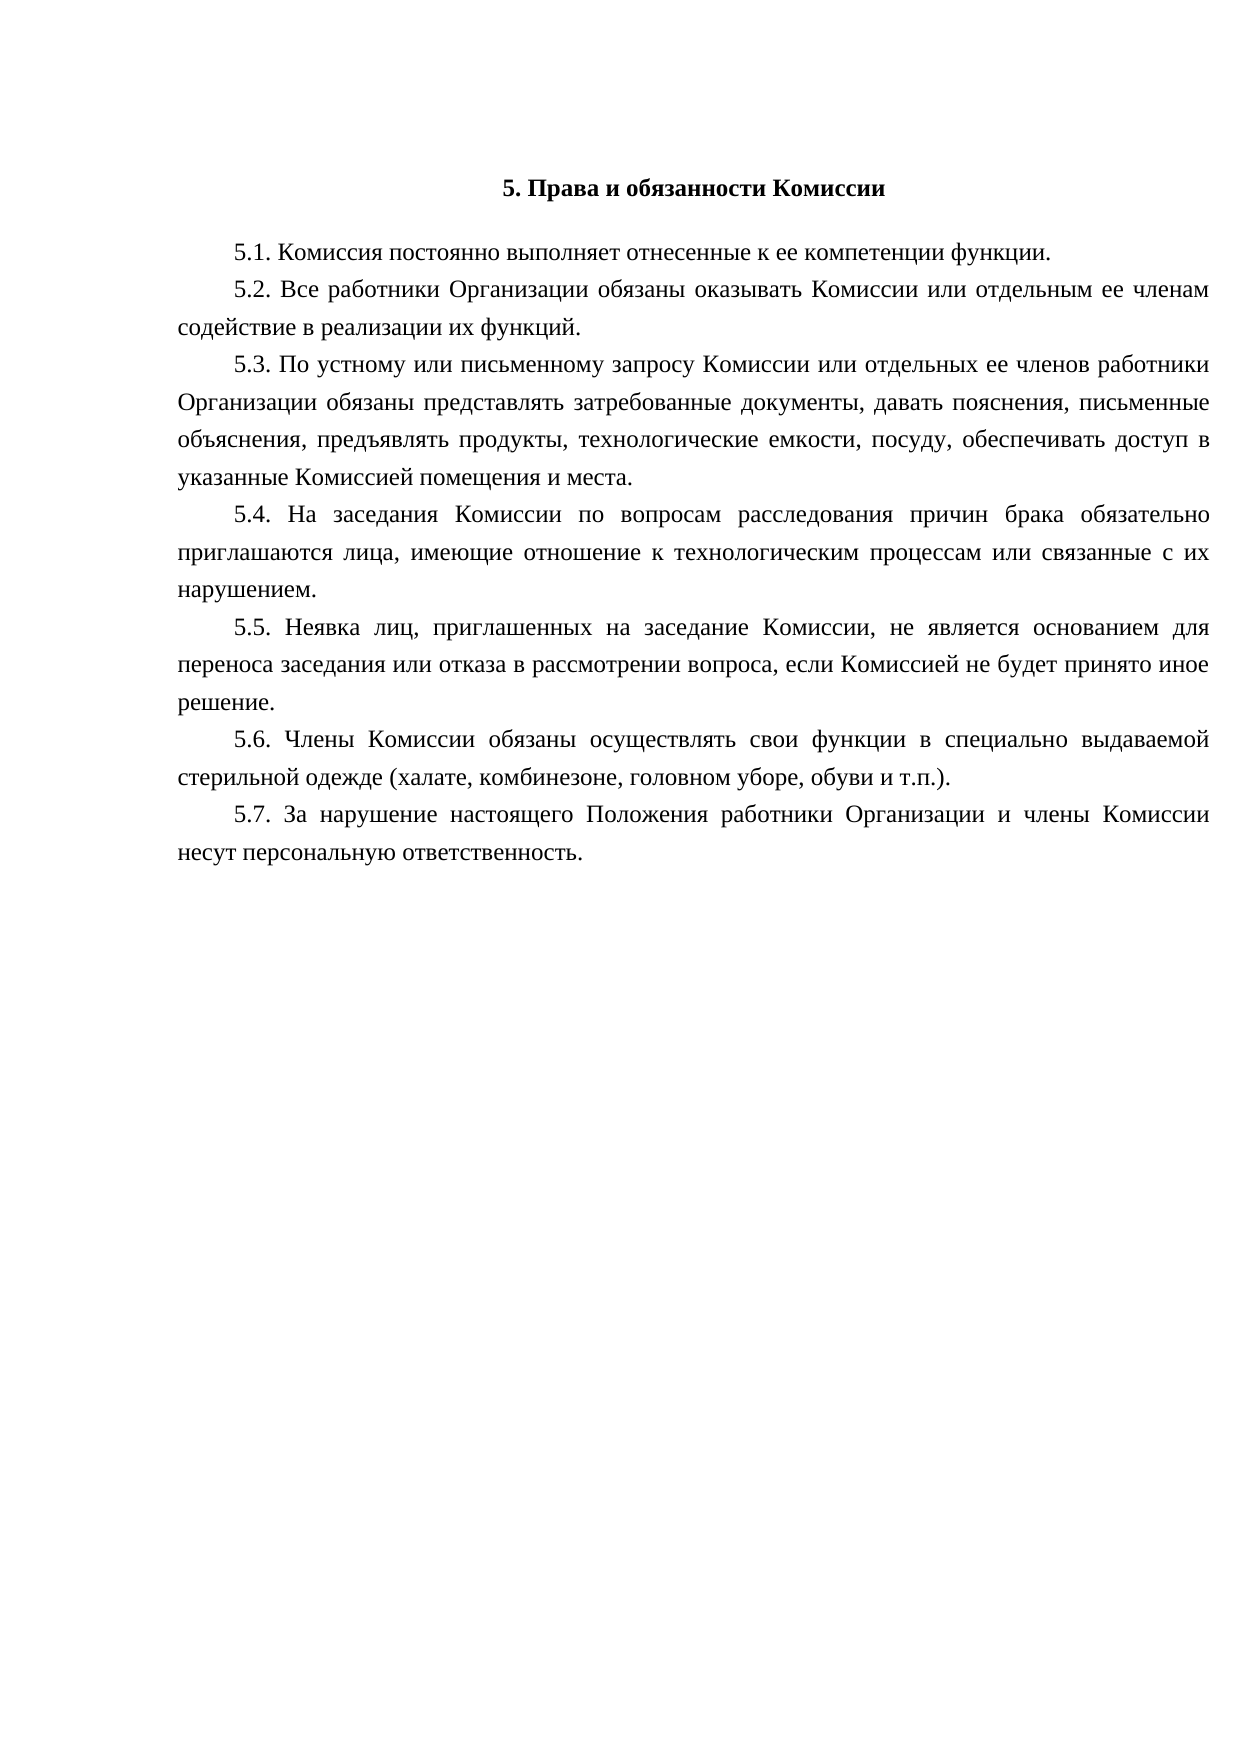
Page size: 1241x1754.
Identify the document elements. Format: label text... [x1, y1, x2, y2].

text 5.7. За нарушение настоящего Положения работники Организации и члены Комиссии несут персональную ответственность. [118, 792, 1152, 867]
text 5.6. Члены Комиссии обязаны осуществлять свои функции в специально выдаваемой стерильной одежде (халате, комбинезоне, головном уборе, обуви и т.п.). [118, 717, 1152, 792]
text 5.3. По устному или письменному запросу Комиссии или отдельных ее членов работники Организации обязаны представлять затребованные документы, давать пояснения, письменные объяснения, предъявлять продукты, технологические емкости, посуду, обеспечивать доступ в указанные Комиссией помещения и места. [118, 342, 1152, 492]
text 5.5. Неявка лиц, приглашенных на заседание Комиссии, не является основанием для переноса заседания или отказа в рассмотрении вопроса, если Комиссией не будет принято иное решение. [118, 605, 1152, 717]
text 5.2. Все работники Организации обязаны оказывать Комиссии или отдельным ее членам содействие в реализации их функций. [118, 267, 1152, 342]
text 5.4. На заседания Комиссии по вопросам расследования причин брака обязательно приглашаются лица, имеющие отношение к технологическим процессам или связанные с их нарушением. [118, 492, 1152, 605]
text 5.1. Комиссия постоянно выполняет отнесенные к ее компетенции функции. [118, 230, 1152, 267]
text 5. Права и обязанности Комиссии [118, 176, 1152, 201]
